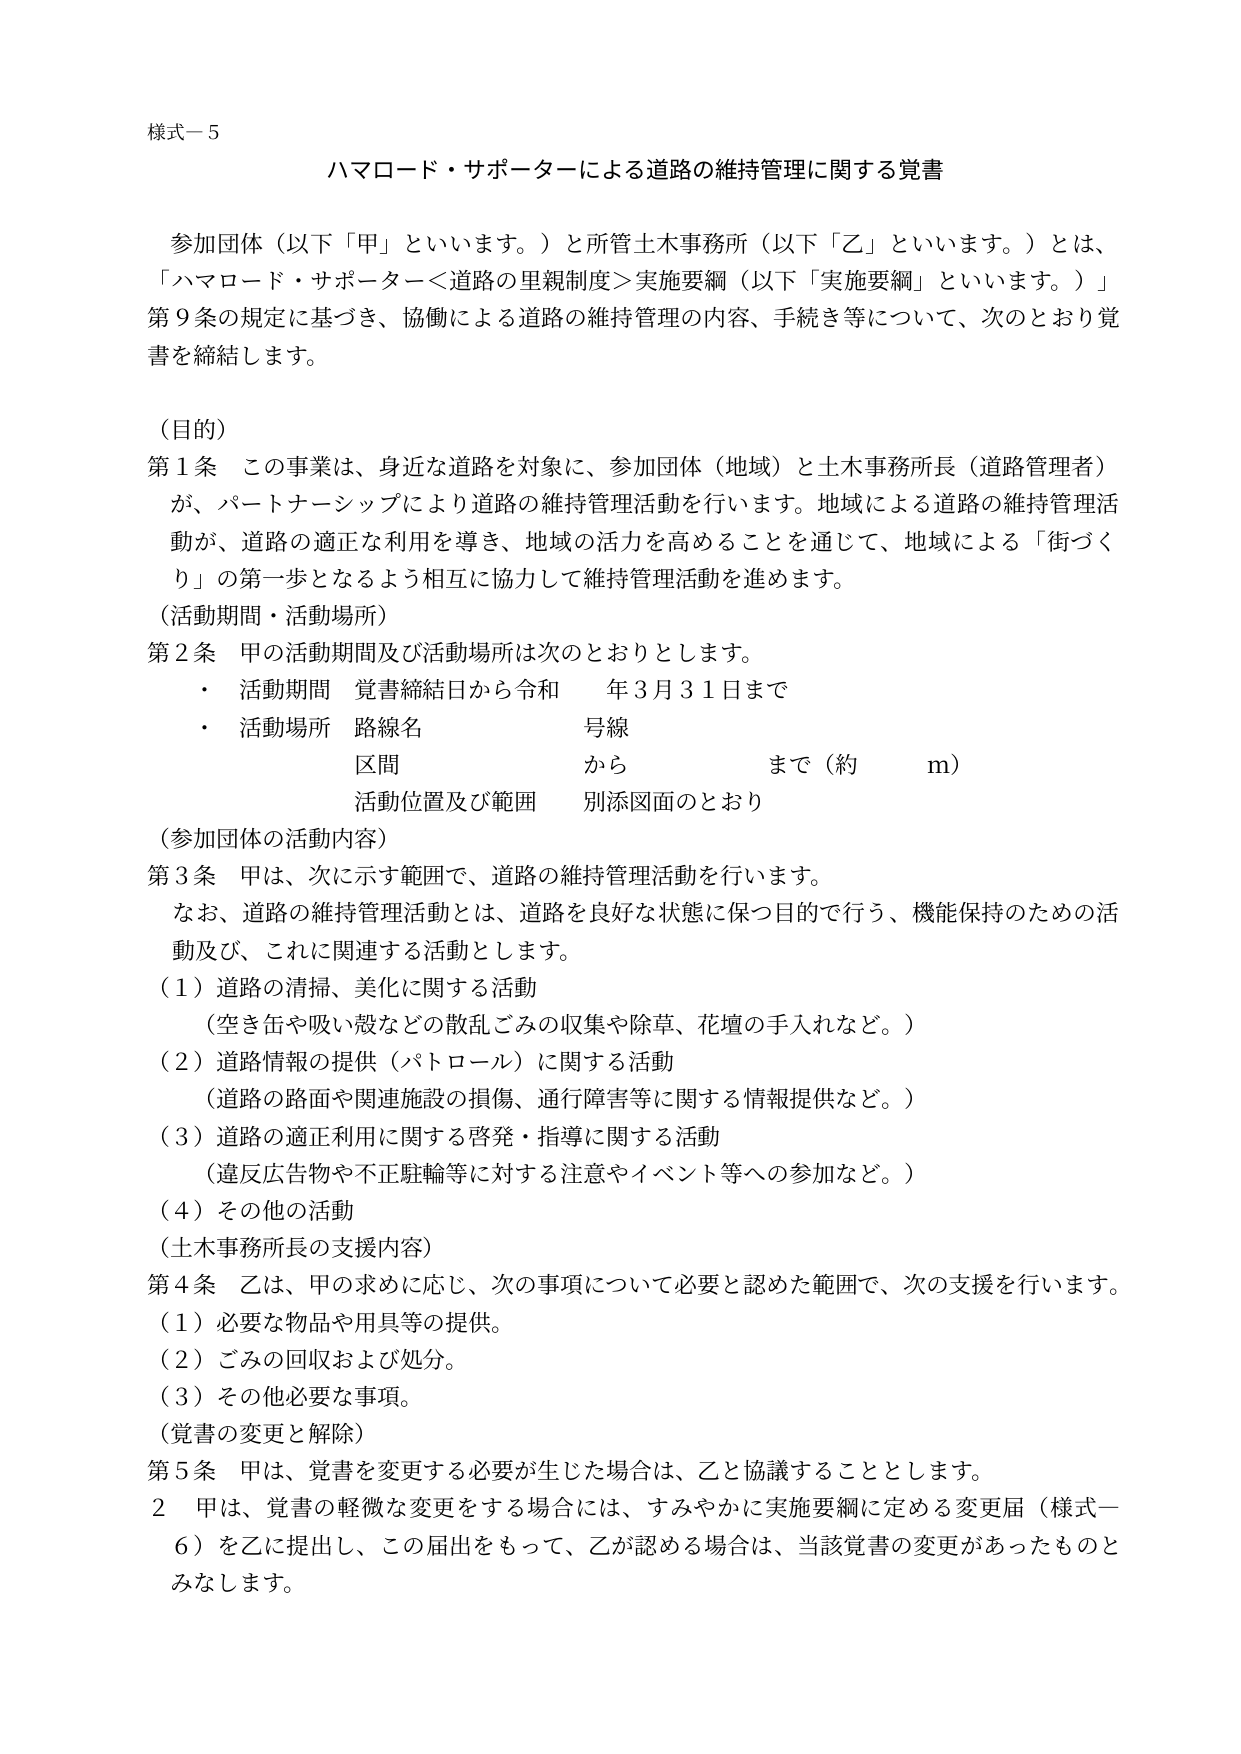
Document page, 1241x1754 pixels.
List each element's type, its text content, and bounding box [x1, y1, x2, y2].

text 様式―５ [148, 112, 1122, 150]
text ・ 活動場所 路線名 号線 [148, 707, 1122, 745]
text 参加団体（以下「甲」といいます。）と所管土木事務所（以下「乙」といいます。）とは、「ハマロード・サポーター＜道路の里親制度＞実施要綱（以下「実施要綱」といいます。）」第９条の規定に基づき、協働による道路の維持管理の内容、手続き等について、次のとおり覚書を締結します。 [148, 224, 1122, 373]
text なお、道路の維持管理活動とは、道路を良好な状態に保つ目的で行う、機能保持のための活動及び、これに関連する活動とします。 [173, 893, 1122, 968]
text （活動期間・活動場所） [148, 596, 1122, 633]
text 第４条 乙は、甲の求めに応じ、次の事項について必要と認めた範囲で、次の支援を行います。 [148, 1265, 1122, 1302]
text 第２条 甲の活動期間及び活動場所は次のとおりとします。 [148, 633, 1122, 670]
text 活動位置及び範囲 別添図面のとおり [148, 782, 1122, 819]
text 第１条 この事業は、身近な道路を対象に、参加団体（地域）と土木事務所長（道路管理者）が、パートナーシップにより道路の維持管理活動を行います。地域による道路の維持管理活動が、道路の適正な利用を導き、地域の活力を高めることを通じて、地域による「街づくり」の第一歩となるよう相互に協力して維持管理活動を進めます。 [148, 447, 1122, 596]
text 区間 から まで（約 ｍ） [148, 745, 1122, 782]
text （参加団体の活動内容） [148, 819, 1122, 856]
text （目的） [148, 410, 1122, 447]
text ハマロード・サポーターによる道路の維持管理に関する覚書 [148, 150, 1122, 187]
text （覚書の変更と解除） [148, 1414, 1122, 1451]
text （空き缶や吸い殻などの散乱ごみの収集や除草、花壇の手入れなど。） [148, 1005, 1122, 1042]
text 第３条 甲は、次に示す範囲で、道路の維持管理活動を行います。 [148, 856, 1122, 893]
text （違反広告物や不正駐輪等に対する注意やイベント等への参加など。） [148, 1154, 1122, 1191]
text ２ 甲は、覚書の軽微な変更をする場合には、すみやかに実施要綱に定める変更届（様式―６）を乙に提出し、この届出をもって、乙が認める場合は、当該覚書の変更があったものとみなします。 [148, 1488, 1122, 1600]
text （道路の路面や関連施設の損傷、通行障害等に関する情報提供など。） [148, 1079, 1122, 1117]
text （１）道路の清掃、美化に関する活動 [148, 968, 1122, 1005]
text （土木事務所長の支援内容） [148, 1228, 1122, 1265]
text 第５条 甲は、覚書を変更する必要が生じた場合は、乙と協議することとします。 [148, 1451, 1122, 1488]
text （４）その他の活動 [148, 1191, 1122, 1228]
text （２）道路情報の提供（パトロール）に関する活動 [148, 1042, 1122, 1079]
text （３）その他必要な事項。 [148, 1377, 1122, 1414]
text （２）ごみの回収および処分。 [148, 1340, 1122, 1377]
text （１）必要な物品や用具等の提供。 [148, 1302, 1122, 1340]
text （３）道路の適正利用に関する啓発・指導に関する活動 [148, 1117, 1122, 1154]
text ・ 活動期間 覚書締結日から令和 年３月３１日まで [148, 670, 1122, 707]
